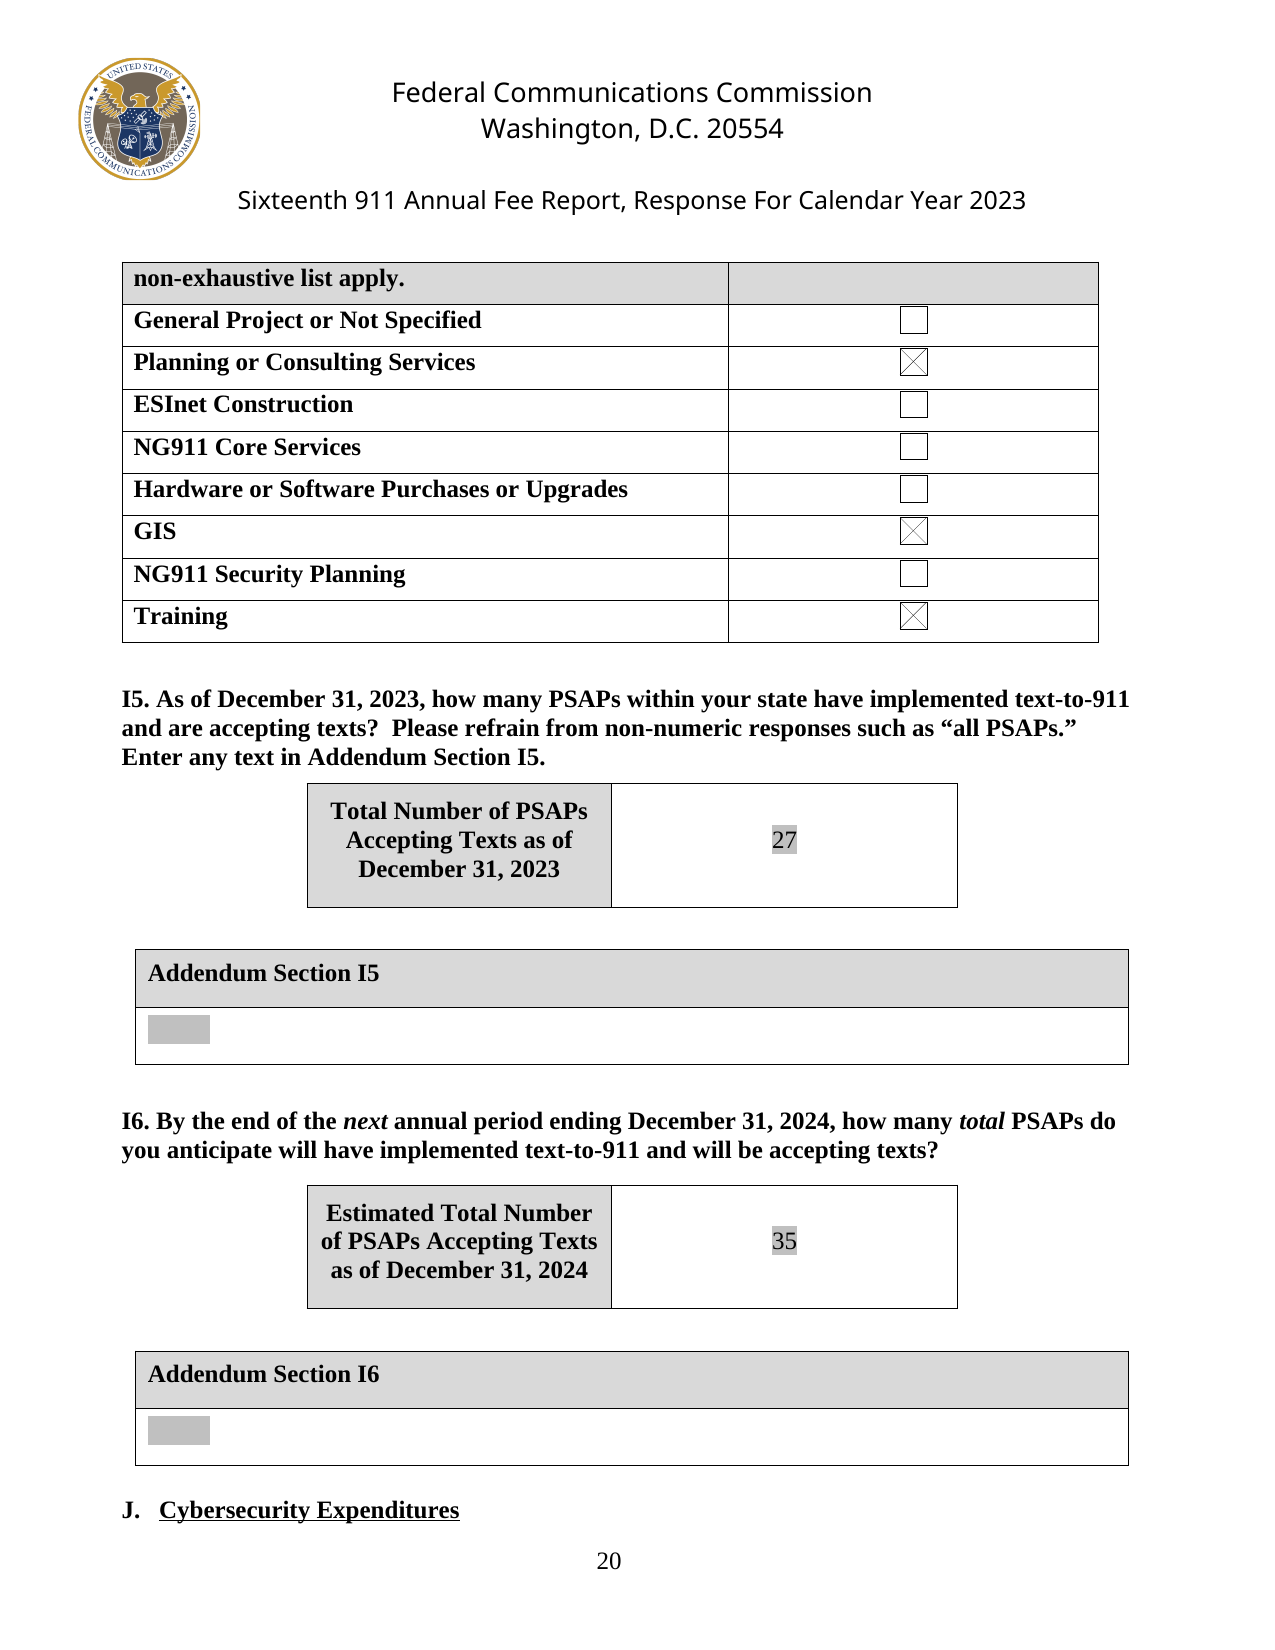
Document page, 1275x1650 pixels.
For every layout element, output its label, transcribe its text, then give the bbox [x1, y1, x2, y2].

table_cell [729, 559, 1098, 600]
table_header Estimated Total Number of PSAPs Accepting Texts as of December 31, 2024 [308, 1186, 611, 1308]
table_cell [729, 347, 1098, 388]
table_cell [729, 601, 1098, 642]
table_cell ESInet Construction [123, 390, 728, 431]
table_cell Hardware or Software Purchases or Upgrades [123, 474, 728, 515]
table_cell [729, 474, 1098, 515]
table_cell General Project or Not Specified [123, 305, 728, 346]
table_cell [729, 516, 1098, 558]
table_cell [136, 1008, 1128, 1064]
table_cell Training [123, 601, 728, 642]
table_header 35 [612, 1186, 957, 1308]
table_cell GIS [123, 516, 728, 558]
table_header Addendum Section I6 [136, 1352, 1128, 1408]
table_cell [729, 432, 1098, 473]
table_header Total Number of PSAPs Accepting Texts as of December 31, 2023 [308, 784, 611, 907]
text I5. As of December 31, 2023, how many PSAPs within your state have implemented text-to-911 and are accepting texts? Please refrain from non-numeric responses such as “all PSAPs.” Enter any text in Addendum Section I5. [121, 684, 1143, 771]
table_cell [136, 1409, 1128, 1465]
picture [78, 57, 200, 180]
table_header I4a. Based on your response to I4, please indicate which categories of NG911 expenditures from this non-exhaustive list apply. [123, 263, 728, 304]
table_header Addendum Section I5 [136, 950, 1128, 1007]
table_cell Planning or Consulting Services [123, 347, 728, 388]
table_cell [729, 305, 1098, 346]
text I6. By the end of the next annual period ending December 31, 2024, how many total PSAPs do you anticipate will have implemented text-to-911 and will be accepting texts? [121, 1106, 1143, 1164]
table_cell [729, 390, 1098, 431]
table_cell NG911 Core Services [123, 432, 728, 473]
list Cybersecurity Expenditures [121, 1495, 1143, 1524]
table_header Check all that apply. [729, 263, 1098, 304]
table_header 27 [612, 784, 957, 907]
table_cell NG911 Security Planning [123, 559, 728, 600]
